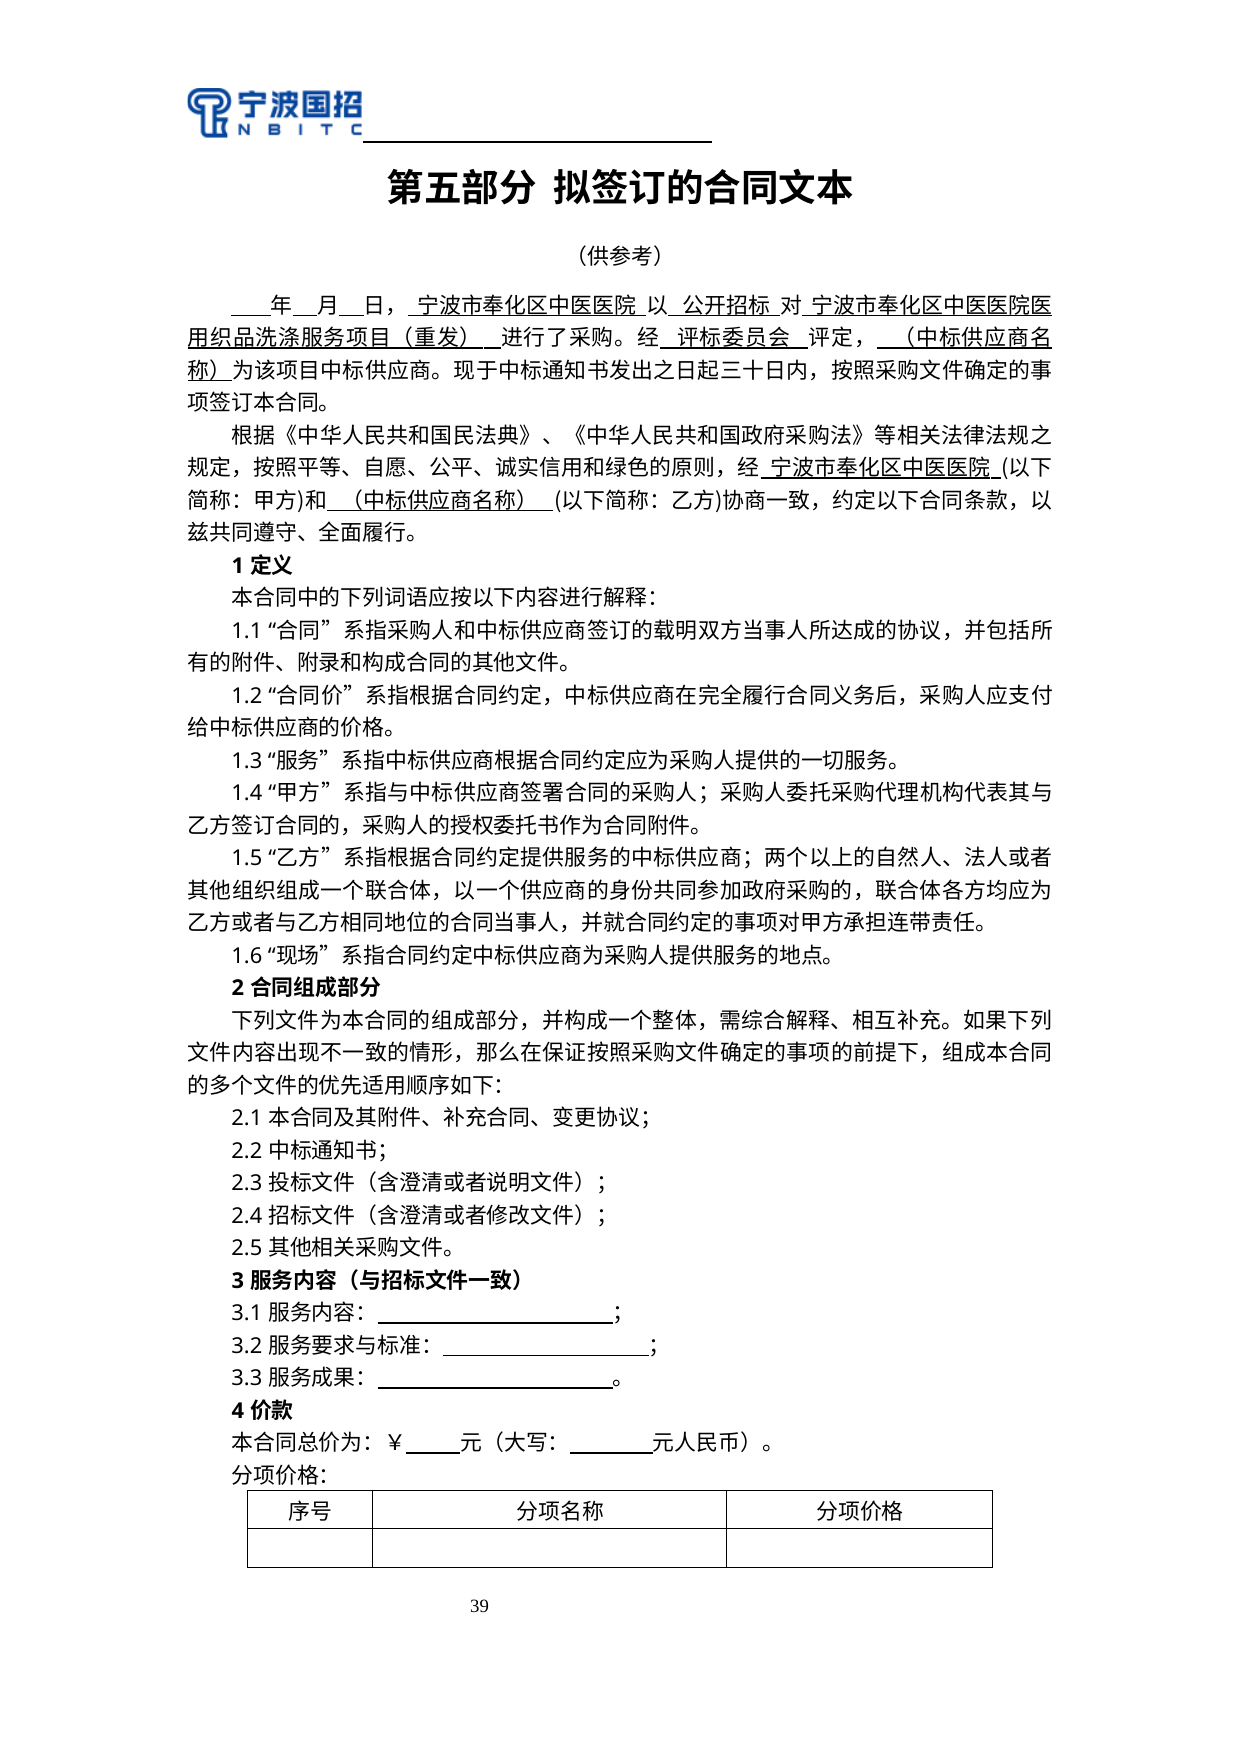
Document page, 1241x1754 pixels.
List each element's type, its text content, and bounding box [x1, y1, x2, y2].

text 1.6 “现场”系指合同约定中标供应商为采购人提供服务的地点。 [187, 937, 1053, 970]
text 年 月 日， 宁波市奉化区中医医院 以 公开招标 对 宁波市奉化区中医医院医用织品洗涤服务项目（重发） 进行了采购。经 评标委员会 评定， （中标供应商名称）为该项目中标供应商。现于中标通知书发出之日起三十日内，按照采购文件确定的事项签订本合同。 [187, 287, 1053, 417]
text （供参考） [187, 239, 1053, 271]
text 下列文件为本合同的组成部分，并构成一个整体，需综合解释、相互补充。如果下列文件内容出现不一致的情形，那么在保证按照采购文件确定的事项的前提下，组成本合同的多个文件的优先适用顺序如下： [187, 1002, 1053, 1100]
table_cell [248, 1529, 372, 1567]
text 2.4 招标文件（含澄清或者修改文件）； [187, 1197, 1053, 1230]
text 1 定义 [187, 547, 1053, 580]
text 2.2 中标通知书； [187, 1132, 1053, 1165]
table_header 分项价格 [727, 1491, 992, 1528]
text 1.1 “合同”系指采购人和中标供应商签订的载明双方当事人所达成的协议，并包括所有的附件、附录和构成合同的其他文件。 [187, 612, 1053, 677]
text 3.1 服务内容： ； [187, 1295, 1053, 1327]
text 1.3 “服务”系指中标供应商根据合同约定应为采购人提供的一切服务。 [187, 742, 1053, 775]
text 根据《中华人民共和国民法典》、《中华人民共和国政府采购法》等相关法律法规之规定，按照平等、自愿、公平、诚实信用和绿色的原则，经 宁波市奉化区中医医院 (以下简称：甲方)和 （中标供应商名称） (以下简称：乙方)协商一致，约定以下合同条款，以兹共同遵守、全面履行。 [187, 417, 1053, 547]
text 1.2 “合同价”系指根据合同约定，中标供应商在完全履行合同义务后，采购人应支付给中标供应商的价格。 [187, 677, 1053, 742]
text 2.1 本合同及其附件、补充合同、变更协议； [187, 1100, 1053, 1132]
text 2 合同组成部分 [187, 970, 1053, 1002]
text 3.2 服务要求与标准： ； [187, 1327, 1053, 1360]
text 第五部分 拟签订的合同文本 [187, 158, 1053, 212]
table_header 序号 [248, 1491, 372, 1528]
text 1.5 “乙方”系指根据合同约定提供服务的中标供应商；两个以上的自然人、法人或者其他组织组成一个联合体，以一个供应商的身份共同参加政府采购的，联合体各方均应为乙方或者与乙方相同地位的合同当事人，并就合同约定的事项对甲方承担连带责任。 [187, 840, 1053, 937]
text 3.3 服务成果： 。 [187, 1360, 1053, 1392]
text 2.3 投标文件（含澄清或者说明文件）； [187, 1165, 1053, 1197]
text 本合同中的下列词语应按以下内容进行解释： [187, 580, 1053, 612]
picture [187, 88, 363, 139]
text 4 价款 [187, 1392, 1053, 1425]
table_cell [373, 1529, 726, 1567]
table_header 分项名称 [373, 1491, 726, 1528]
text 2.5 其他相关采购文件。 [187, 1230, 1053, 1262]
text 1.4 “甲方”系指与中标供应商签署合同的采购人；采购人委托采购代理机构代表其与乙方签订合同的，采购人的授权委托书作为合同附件。 [187, 775, 1053, 840]
text 3 服务内容（与招标文件一致） [187, 1262, 1053, 1295]
table_cell [727, 1529, 992, 1567]
text 分项价格： [187, 1457, 1053, 1490]
text 本合同总价为：￥ 元（大写： 元人民币）。 [187, 1425, 1053, 1457]
